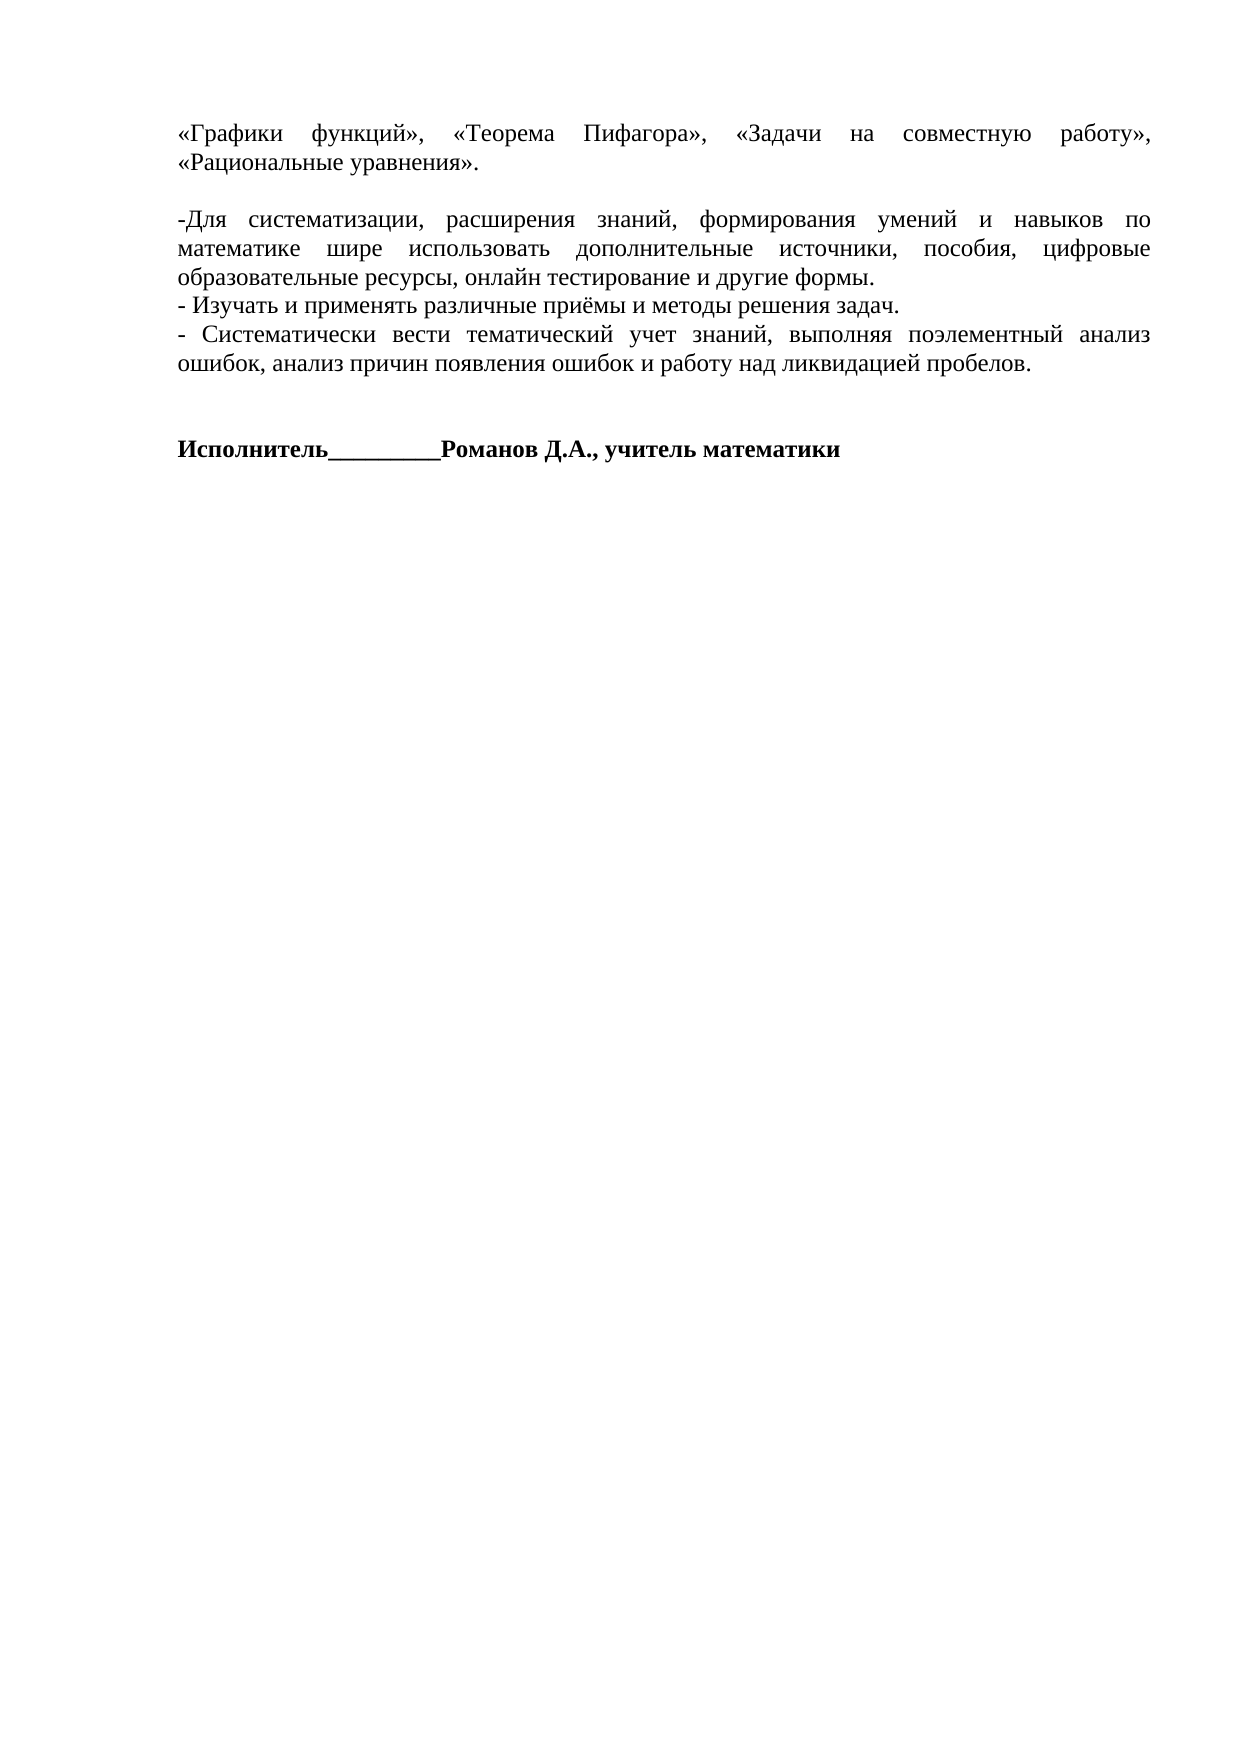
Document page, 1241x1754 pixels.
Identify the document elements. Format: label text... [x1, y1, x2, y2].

text - Изучать и применять различные приёмы и методы решения задач. [177, 291, 1152, 319]
text Исполнитель_________Романов Д.А., учитель математики [177, 434, 1152, 463]
text - Систематически вести тематический учет знаний, выполняя поэлементный анализ ошибок, анализ причин появления ошибок и работу над ликвидацией пробелов. [177, 319, 1152, 377]
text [177, 118, 1152, 176]
text -Для систематизации, расширения знаний, формирования умений и навыков по математике шире использовать дополнительные источники, пособия, цифровые образовательные ресурсы, онлайн тестирование и другие формы. [177, 204, 1152, 291]
